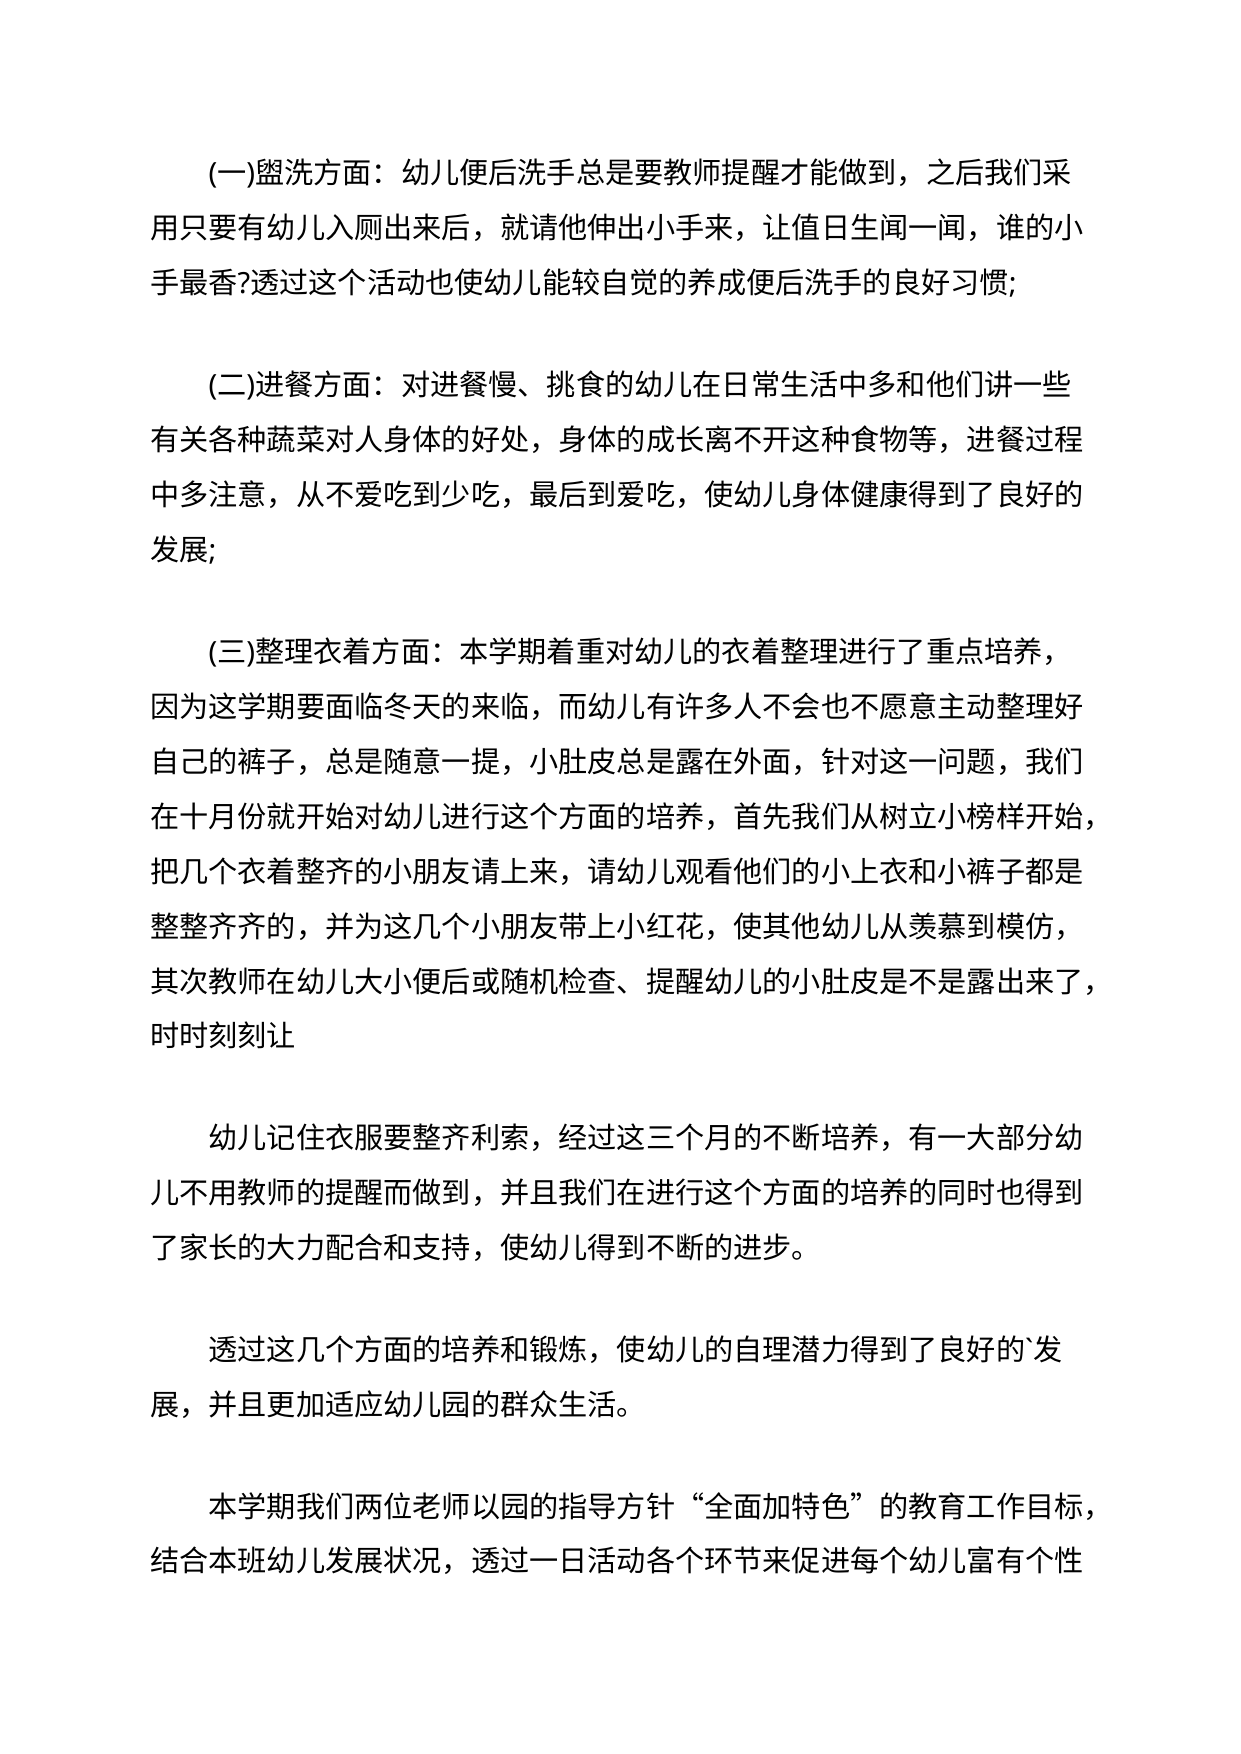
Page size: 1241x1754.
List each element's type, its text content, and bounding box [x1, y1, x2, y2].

text 透过这几个方面的培养和锻炼，使幼儿的自理潜力得到了良好的`发展，并且更加适应幼儿园的群众生活。 [150, 1326, 1090, 1424]
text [150, 1483, 1090, 1580]
text (一)盥洗方面：幼儿便后洗手总是要教师提醒才能做到，之后我们采用只要有幼儿入厕出来后，就请他伸出小手来，让值日生闻一闻，谁的小手最香?透过这个活动也使幼儿能较自觉的养成便后洗手的良好习惯; [150, 150, 1090, 302]
text (二)进餐方面：对进餐慢、挑食的幼儿在日常生活中多和他们讲一些有关各种蔬菜对人身体的好处，身体的成长离不开这种食物等，进餐过程中多注意，从不爱吃到少吃，最后到爱吃，使幼儿身体健康得到了良好的发展; [150, 362, 1090, 569]
text (三)整理衣着方面：本学期着重对幼儿的衣着整理进行了重点培养，因为这学期要面临冬天的来临，而幼儿有许多人不会也不愿意主动整理好自己的裤子，总是随意一提，小肚皮总是露在外面，针对这一问题，我们在十月份就开始对幼儿进行这个方面的培养，首先我们从树立小榜样开始，把几个衣着整齐的小朋友请上来，请幼儿观看他们的小上衣和小裤子都是整整齐齐的，并为这几个小朋友带上小红花，使其他幼儿从羡慕到模仿，其次教师在幼儿大小便后或随机检查、提醒幼儿的小肚皮是不是露出来了，时时刻刻让 [150, 629, 1090, 1055]
text 幼儿记住衣服要整齐利索，经过这三个月的不断培养，有一大部分幼儿不用教师的提醒而做到，并且我们在进行这个方面的培养的同时也得到了家长的大力配合和支持，使幼儿得到不断的进步。 [150, 1115, 1090, 1267]
